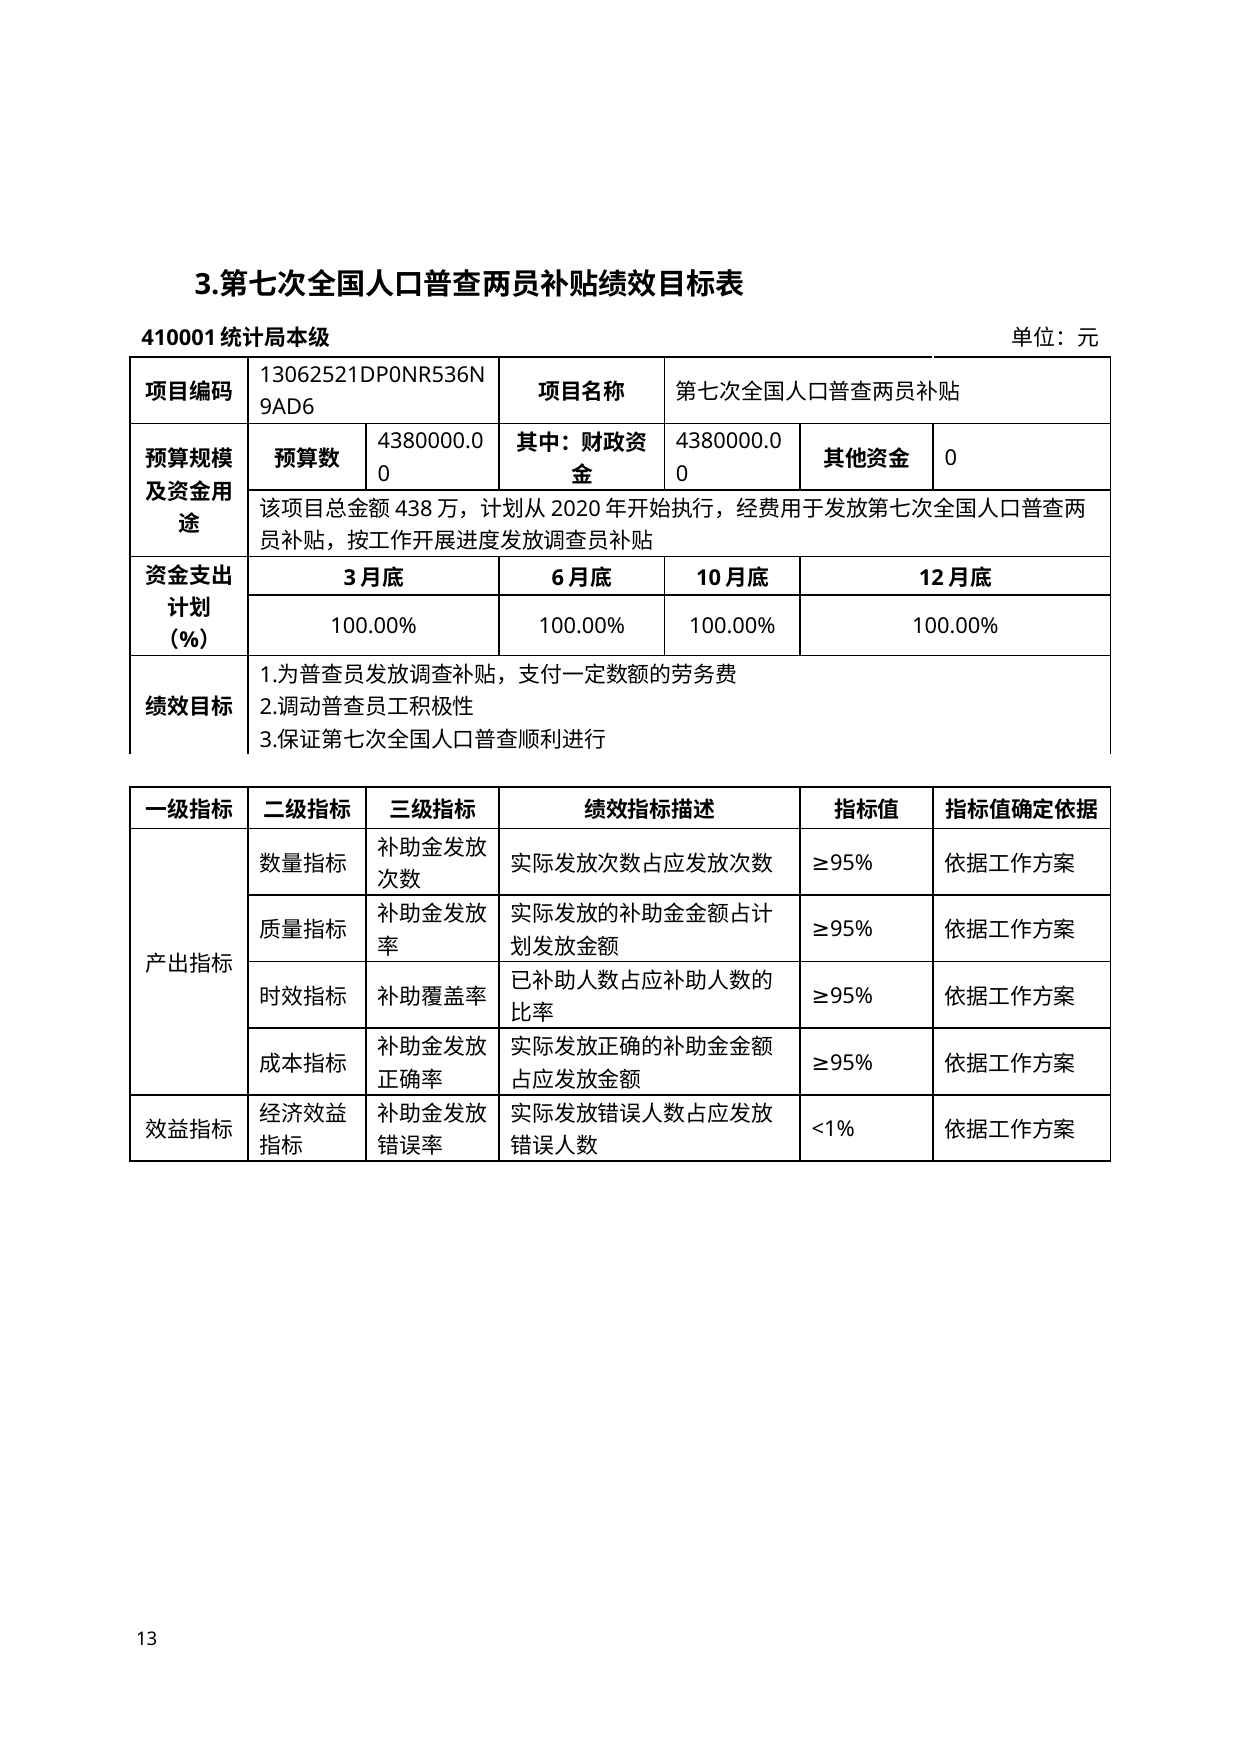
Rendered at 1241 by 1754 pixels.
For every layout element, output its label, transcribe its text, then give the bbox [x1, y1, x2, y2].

table_cell 实际发放次数占应发放次数 [500, 829, 799, 894]
table_header 410001统计局本级 [131, 316, 932, 356]
table_cell 效益指标 [131, 1096, 247, 1160]
table_cell 10月底 [665, 557, 799, 594]
table_cell 补助金发放率 [367, 896, 498, 961]
table_cell 项目编码 [131, 358, 247, 422]
table_header 绩效指标描述 [500, 788, 799, 828]
table_cell 补助金发放正确率 [367, 1029, 498, 1094]
table_cell 依据工作方案 [934, 896, 1110, 961]
table_cell 第七次全国人口普查两员补贴 [665, 358, 1110, 422]
table_header 指标值 [801, 788, 932, 828]
table_header 一级指标 [131, 788, 247, 828]
table_cell 项目名称 [500, 358, 664, 422]
table_cell 4380000.00 [367, 424, 498, 489]
table_cell 时效指标 [249, 962, 365, 1027]
table_cell 实际发放错误人数占应发放错误人数 [500, 1096, 799, 1160]
table_cell 依据工作方案 [934, 829, 1110, 894]
table_cell 预算规模及资金用途 [131, 424, 247, 556]
table_cell 预算数 [249, 424, 365, 489]
table_cell 0 [934, 424, 1110, 489]
table_cell 100.00% [801, 596, 1110, 655]
table_cell 数量指标 [249, 829, 365, 894]
table_cell 绩效目标 [131, 656, 247, 754]
table_cell 补助金发放错误率 [367, 1096, 498, 1160]
table_cell 其中：财政资金 [500, 424, 664, 489]
table_cell 依据工作方案 [934, 1096, 1110, 1160]
table_cell 100.00% [665, 596, 799, 655]
table_cell 实际发放的补助金金额占计划发放金额 [500, 896, 799, 961]
table_cell 1.为普查员发放调查补贴，支付一定数额的劳务费 2.调动普查员工积极性 3.保证第七次全国人口普查顺利进行 [249, 656, 1110, 754]
table_cell 13062521DP0NR536N9AD6 [249, 358, 498, 422]
table_cell 3月底 [249, 557, 498, 594]
table_cell 依据工作方案 [934, 962, 1110, 1027]
table_cell 实际发放正确的补助金金额占应发放金额 [500, 1029, 799, 1094]
table_cell 质量指标 [249, 896, 365, 961]
table_cell 其他资金 [801, 424, 932, 489]
table_cell 资金支出计划（%） [131, 557, 247, 655]
table_cell 补助金发放次数 [367, 829, 498, 894]
table_cell 已补助人数占应补助人数的比率 [500, 962, 799, 1027]
table_header 单位：元 [934, 316, 1110, 356]
table_cell <1% [801, 1096, 932, 1160]
table_cell 成本指标 [249, 1029, 365, 1094]
table_cell 100.00% [500, 596, 664, 655]
table_cell 补助覆盖率 [367, 962, 498, 1027]
table_cell ≥95% [801, 896, 932, 961]
text 3.第七次全国人口普查两员补贴绩效目标表 [136, 249, 1104, 314]
table_cell 依据工作方案 [934, 1029, 1110, 1094]
table_cell 12月底 [801, 557, 1110, 594]
table_header 三级指标 [367, 788, 498, 828]
table_cell 经济效益指标 [249, 1096, 365, 1160]
table_header 指标值确定依据 [934, 788, 1110, 828]
table_cell ≥95% [801, 829, 932, 894]
table_cell 产出指标 [131, 829, 247, 1094]
table_cell 4380000.00 [665, 424, 799, 489]
table_cell 该项目总金额438万，计划从2020年开始执行，经费用于发放第七次全国人口普查两员补贴，按工作开展进度发放调查员补贴 [249, 491, 1110, 556]
table_cell 6月底 [500, 557, 664, 594]
table_cell ≥95% [801, 1029, 932, 1094]
table_cell ≥95% [801, 962, 932, 1027]
table_cell 100.00% [249, 596, 498, 655]
table_header 二级指标 [249, 788, 365, 828]
